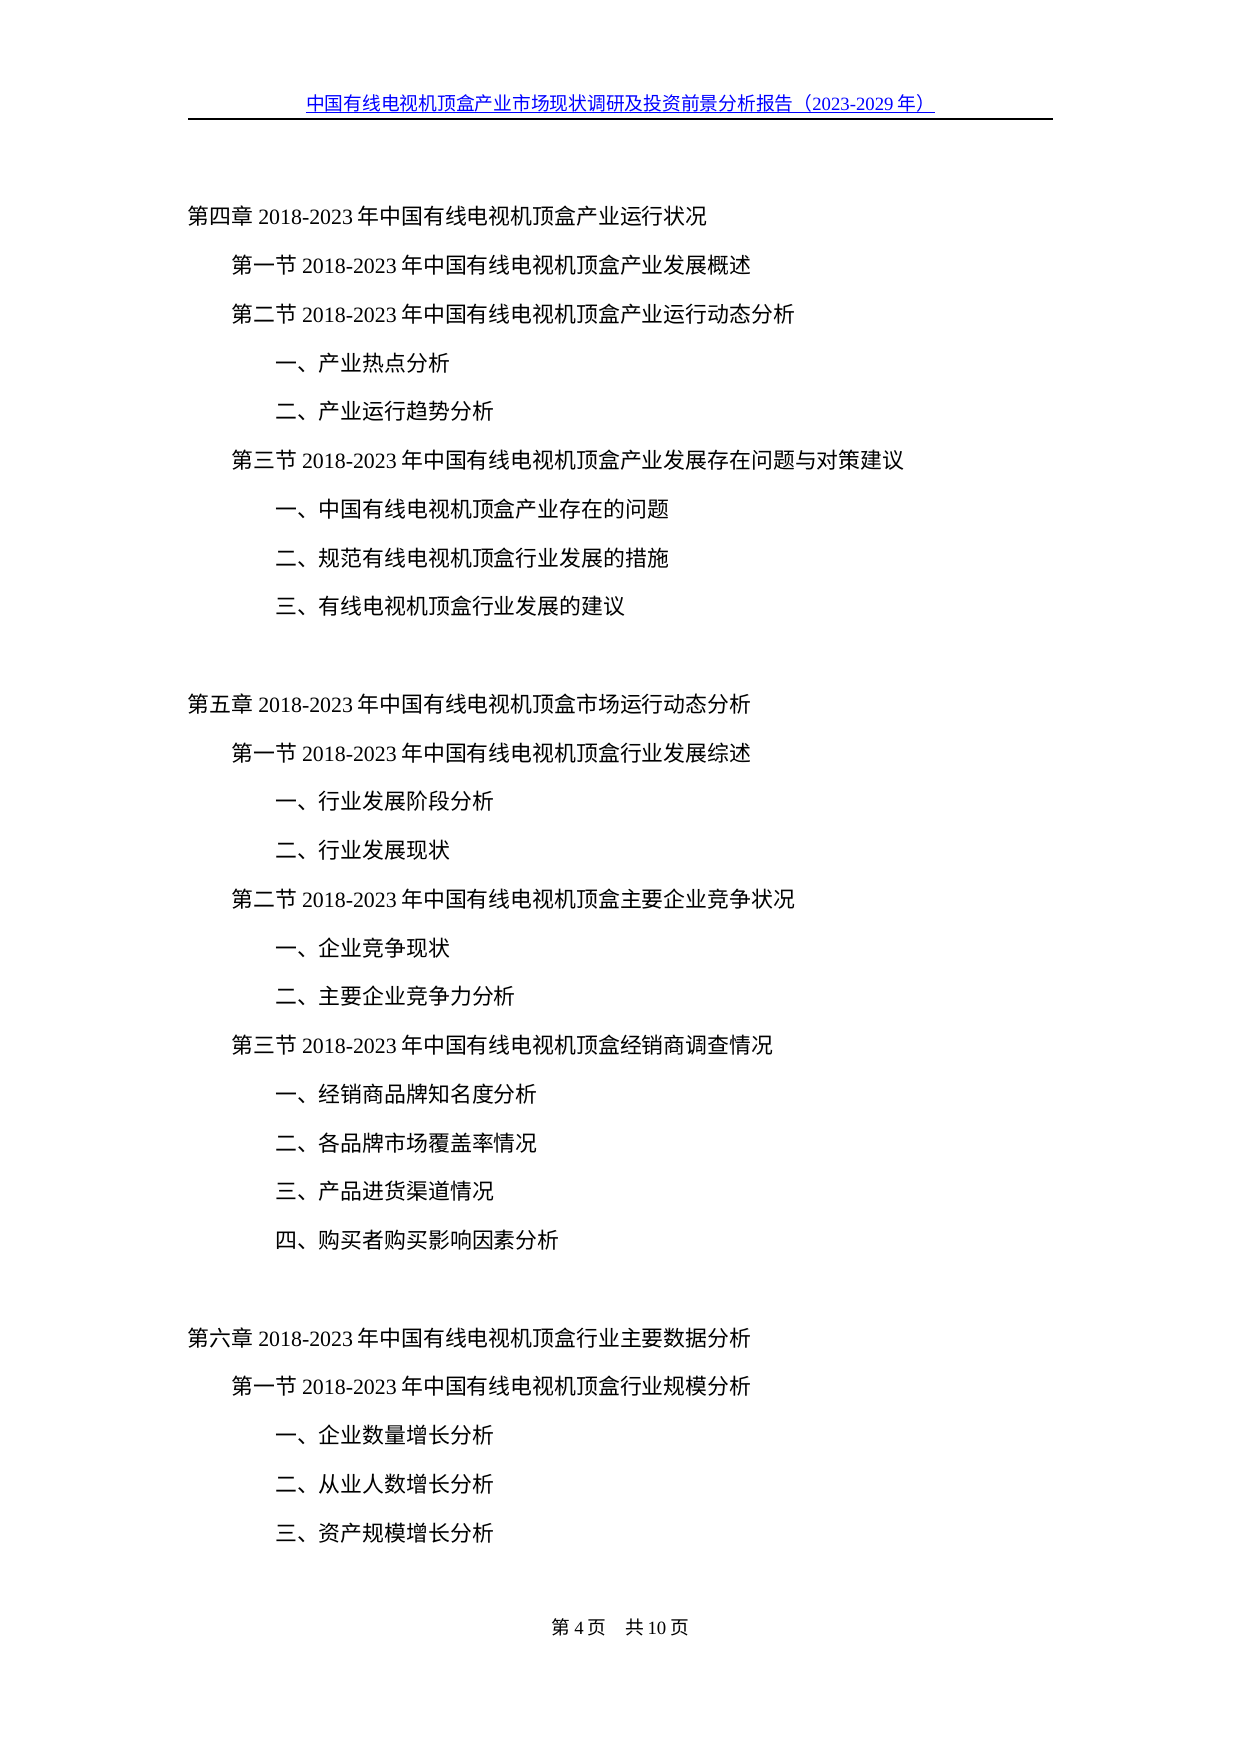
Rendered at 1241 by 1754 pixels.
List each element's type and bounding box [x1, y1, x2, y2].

text [187, 150, 1053, 1548]
